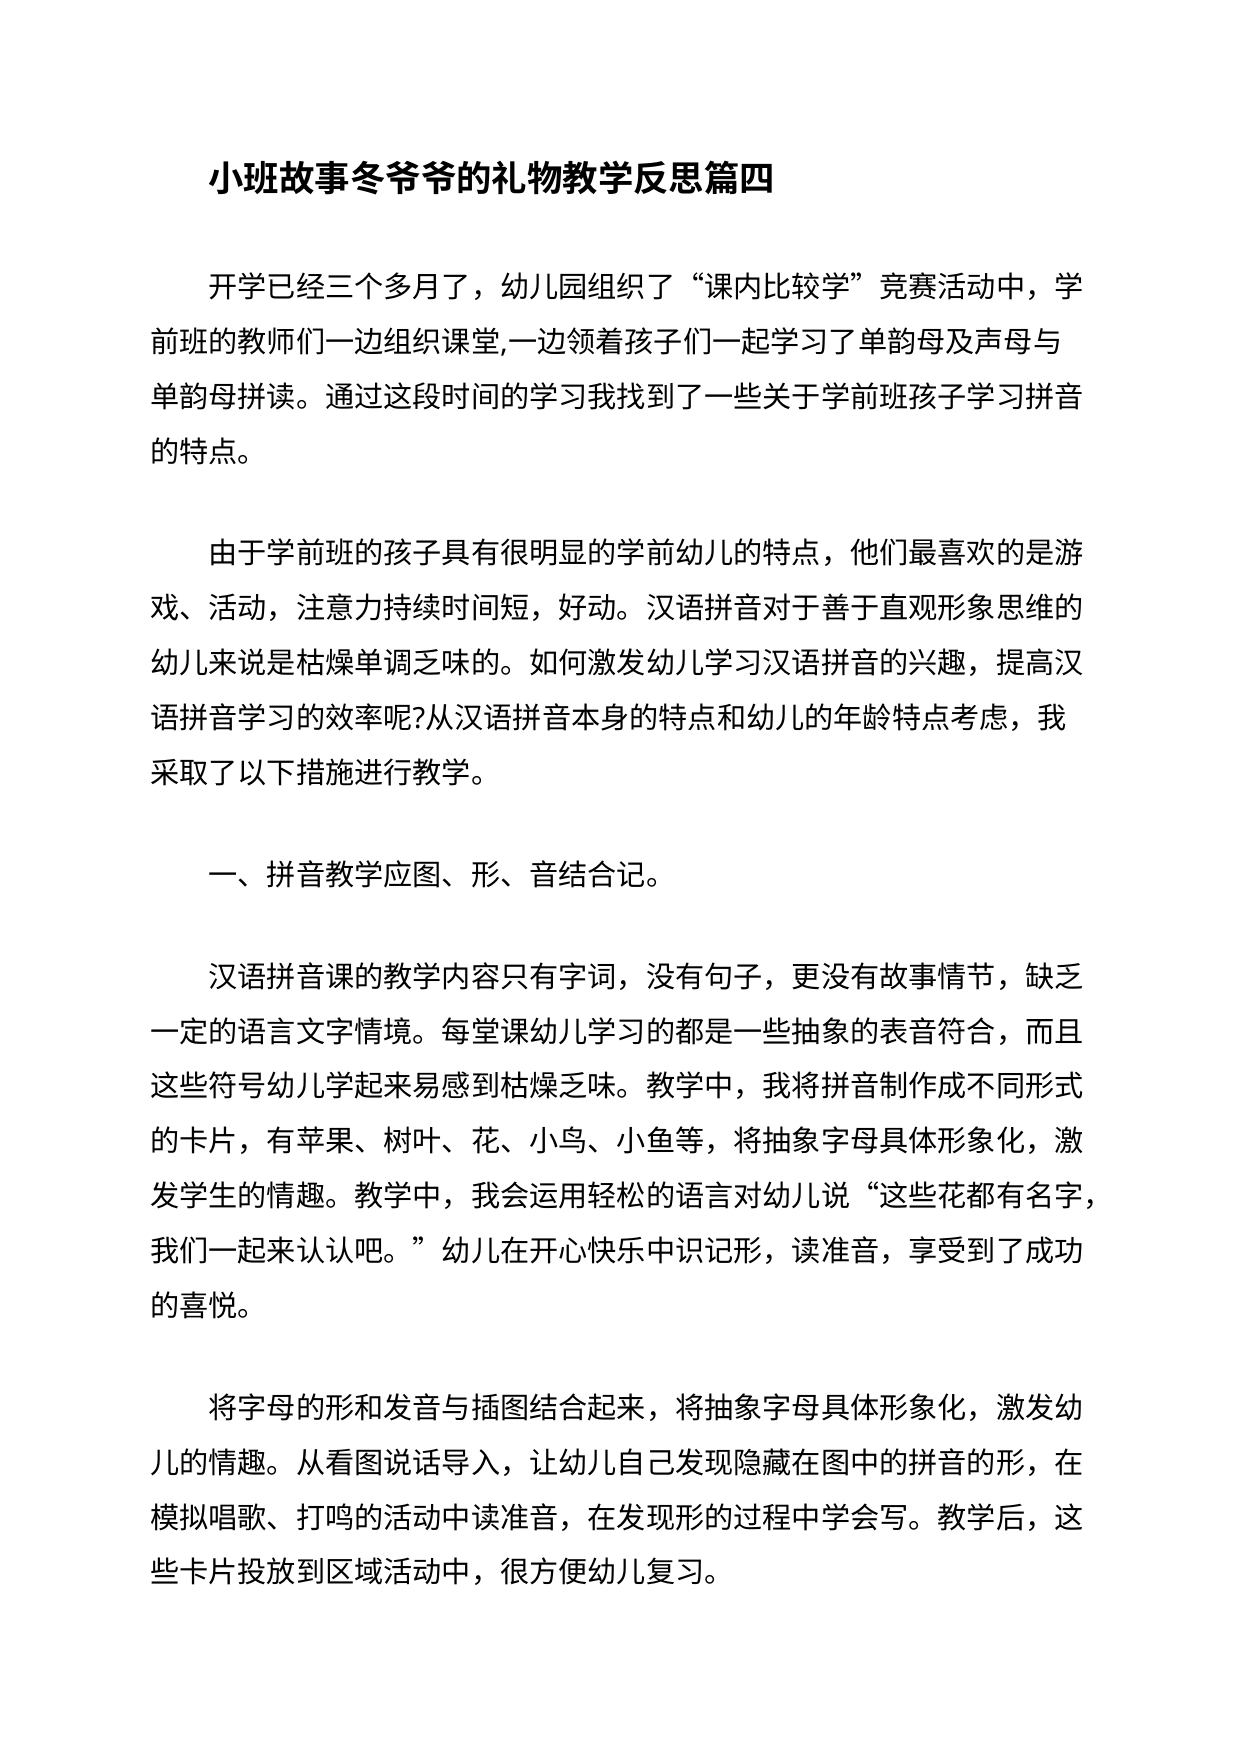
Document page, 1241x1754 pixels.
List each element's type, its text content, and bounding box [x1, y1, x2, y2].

text 开学已经三个多月了，幼儿园组织了“课内比较学”竞赛活动中，学前班的教师们一边组织课堂,一边领着孩子们一起学习了单韵母及声母与单韵母拼读。通过这段时间的学习我找到了一些关于学前班孩子学习拼音的特点。 [150, 263, 1090, 471]
text 汉语拼音课的教学内容只有字词，没有句子，更没有故事情节，缺乏一定的语言文字情境。每堂课幼儿学习的都是一些抽象的表音符合，而且这些符号幼儿学起来易感到枯燥乏味。教学中，我将拼音制作成不同形式的卡片，有苹果、树叶、花、小鸟、小鱼等，将抽象字母具体形象化，激发学生的情趣。教学中，我会运用轻松的语言对幼儿说“这些花都有名字，我们一起来认认吧。”幼儿在开心快乐中识记形，读准音，享受到了成功的喜悦。 [150, 953, 1090, 1325]
text 小班故事冬爷爷的礼物教学反思篇四 [150, 150, 1090, 201]
text 将字母的形和发音与插图结合起来，将抽象字母具体形象化，激发幼儿的情趣。从看图说话导入，让幼儿自己发现隐藏在图中的拼音的形，在模拟唱歌、打鸣的活动中读准音，在发现形的过程中学会写。教学后，这些卡片投放到区域活动中，很方便幼儿复习。 [150, 1384, 1090, 1591]
text 由于学前班的孩子具有很明显的学前幼儿的特点，他们最喜欢的是游戏、活动，注意力持续时间短，好动。汉语拼音对于善于直观形象思维的幼儿来说是枯燥单调乏味的。如何激发幼儿学习汉语拼音的兴趣，提高汉语拼音学习的效率呢?从汉语拼音本身的特点和幼儿的年龄特点考虑，我采取了以下措施进行教学。 [150, 530, 1090, 792]
text 一、拼音教学应图、形、音结合记。 [150, 851, 1090, 894]
